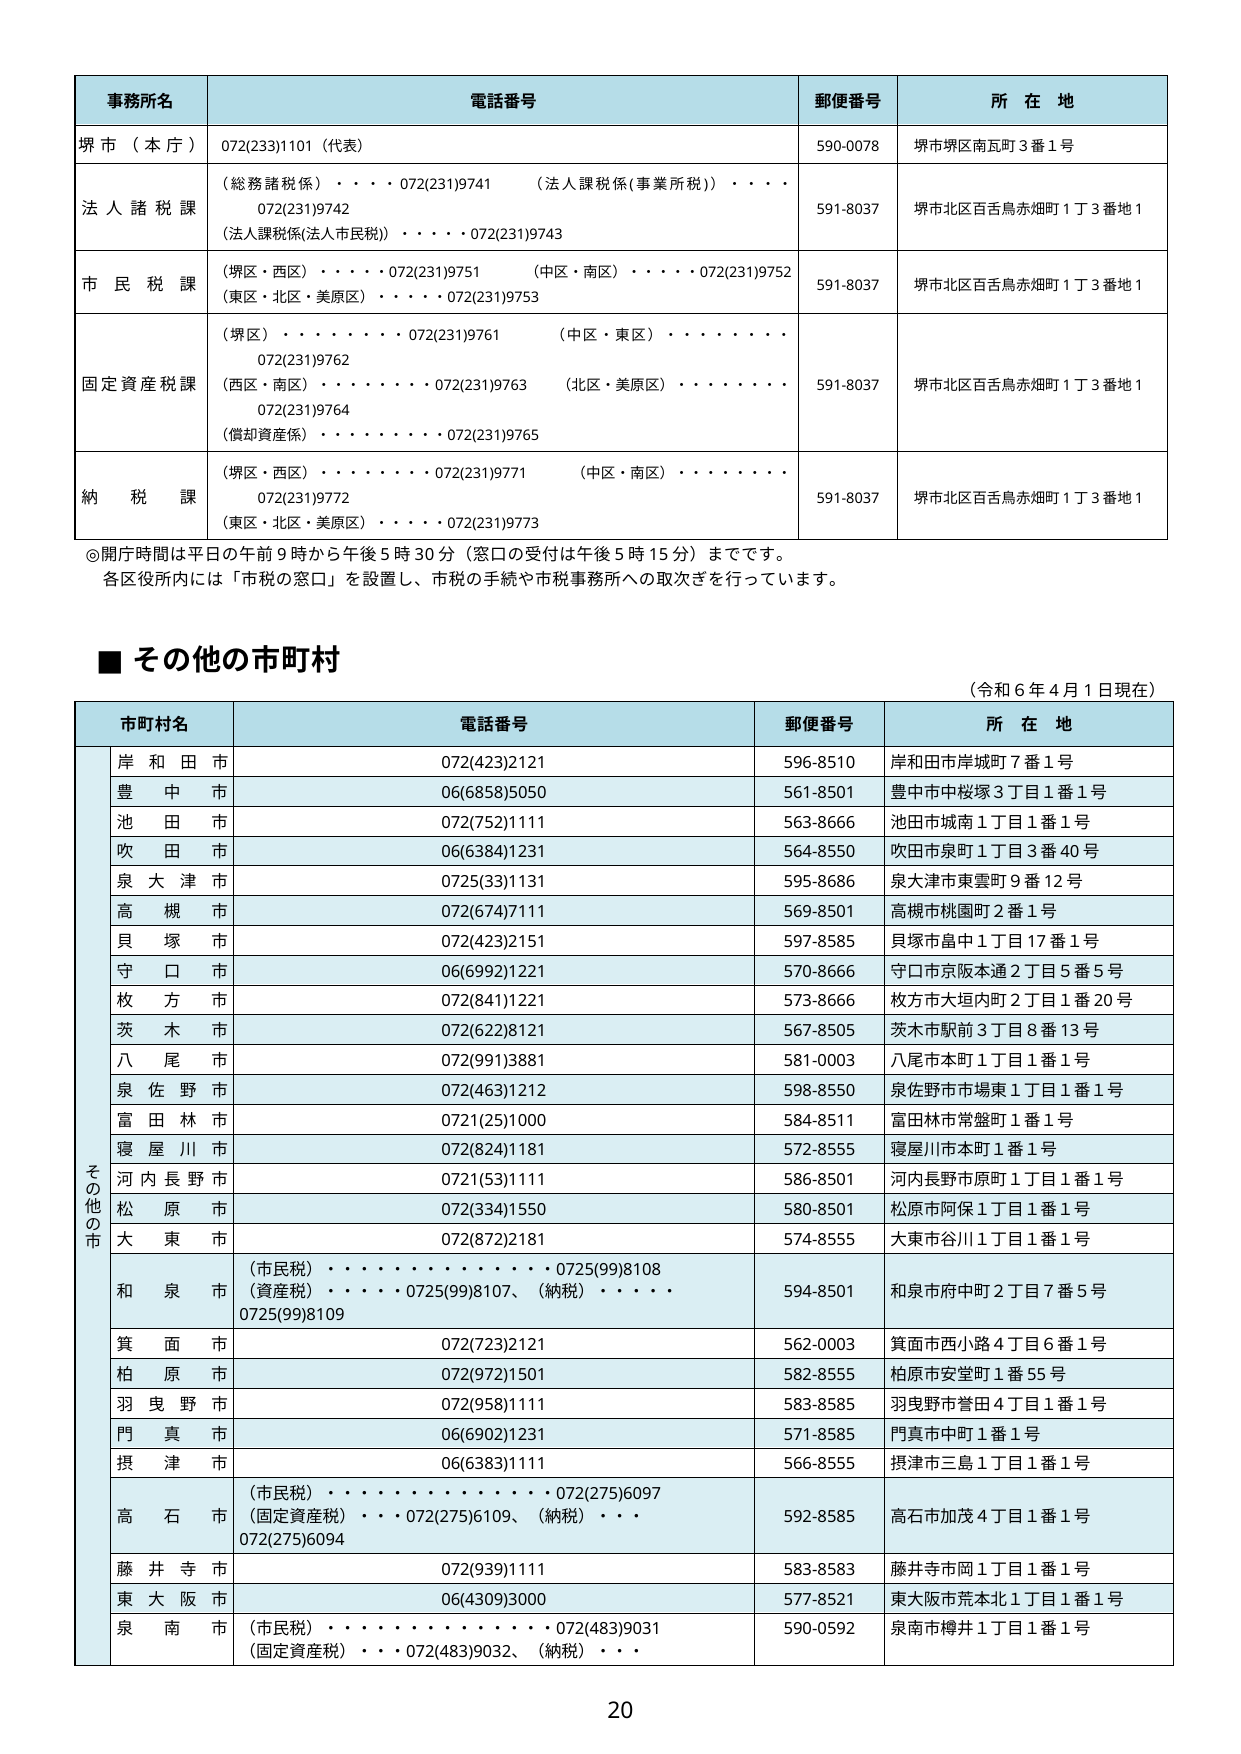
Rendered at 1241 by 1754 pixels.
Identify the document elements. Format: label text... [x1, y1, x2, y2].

table_cell 06(6383)1111 [234, 1449, 754, 1477]
table_cell 583-8585 [755, 1389, 884, 1418]
table_cell 守口市 [111, 956, 233, 984]
table_cell 市民税課 [76, 251, 207, 313]
table_cell 590-0592 [755, 1614, 884, 1665]
table_cell 柏 原 市 [111, 1359, 233, 1388]
table_cell 072(622)8121 [234, 1015, 754, 1044]
table_cell 藤井寺市岡１丁目１番１号 [885, 1554, 1173, 1583]
table_cell 072(872)2181 [234, 1224, 754, 1253]
table_cell 枚方市大垣内町２丁目１番20号 [885, 986, 1173, 1014]
table_cell （堺区）・・・・・・・・072(231)9761 （中区・東区）・・・・・・・・072(231)9762 （西区・南区）・・・・・・・・072(231)9763 （北区・美原区）・・・・・・・・072(231)9764 （償却資産係）・・・・・・・・・072(231)9765 [208, 314, 798, 451]
table_cell 566-8555 [755, 1449, 884, 1477]
table_cell 577-8521 [755, 1584, 884, 1612]
table_cell 569-8501 [755, 896, 884, 925]
table_header 電話番号 [234, 702, 754, 746]
table_cell 泉南市樽井１丁目１番１号 [885, 1614, 1173, 1665]
table_cell 595-8686 [755, 866, 884, 895]
table_cell 大東市谷川１丁目１番１号 [885, 1224, 1173, 1253]
table_cell 597-8585 [755, 926, 884, 955]
table_cell 591-8037 [799, 251, 897, 313]
table_cell 摂津市三島１丁目１番１号 [885, 1449, 1173, 1477]
table_cell 八尾市本町１丁目１番１号 [885, 1045, 1173, 1074]
table_cell 茨木市 [111, 1015, 233, 1044]
table_cell その他の市 [76, 747, 110, 1665]
table_header 電話番号 [208, 76, 798, 124]
table_cell 0721(53)1111 [234, 1164, 754, 1193]
table_cell 072(723)2121 [234, 1329, 754, 1358]
table_cell 茨木市駅前３丁目８番13号 [885, 1015, 1173, 1044]
text ■ その他の市町村 [96, 630, 1165, 680]
table_cell 564-8550 [755, 837, 884, 865]
table_cell 591-8037 [799, 452, 897, 539]
table_cell 藤井寺市 [111, 1554, 233, 1583]
table_cell 泉佐野市市場東１丁目１番１号 [885, 1075, 1173, 1104]
table_cell 06(4309)3000 [234, 1584, 754, 1612]
table_cell 門真市中町１番１号 [885, 1419, 1173, 1447]
table_cell （堺区・西区）・・・・・072(231)9751 （中区・南区）・・・・・072(231)9752 （東区・北区・美原区）・・・・・072(231)9753 [208, 251, 798, 313]
table_cell 泉佐野市 [111, 1075, 233, 1104]
table_cell 羽曳野市誉田４丁目１番１号 [885, 1389, 1173, 1418]
table_cell 箕 面 市 [111, 1329, 233, 1358]
table_cell 06(6902)1231 [234, 1419, 754, 1447]
table_cell 和 泉 市 [111, 1254, 233, 1328]
table_cell 072(752)1111 [234, 807, 754, 836]
table_cell 高 石 市 [111, 1478, 233, 1553]
text 各区役所内には「市税の窓口」を設置し、市税の手続や市税事務所への取次ぎを行っています。 [103, 565, 1165, 590]
table_cell 泉大津市 [111, 866, 233, 895]
table_cell 枚方市 [111, 986, 233, 1014]
table_cell 06(6384)1231 [234, 837, 754, 865]
table_cell 592-8585 [755, 1478, 884, 1553]
table_cell 561-8501 [755, 777, 884, 806]
table_cell 和泉市府中町２丁目７番５号 [885, 1254, 1173, 1328]
table_cell 寝屋川市本町１番１号 [885, 1135, 1173, 1163]
table_cell 富田林市常盤町１番１号 [885, 1105, 1173, 1133]
table_header 事務所名 [76, 76, 207, 124]
table_cell 高石市加茂４丁目１番１号 [885, 1478, 1173, 1553]
table_cell 591-8037 [799, 314, 897, 451]
table_cell 松原市阿保１丁目１番１号 [885, 1194, 1173, 1223]
table_cell 596-8510 [755, 747, 884, 776]
table_cell 563-8666 [755, 807, 884, 836]
table_cell 高槻市 [111, 896, 233, 925]
table_cell 072(423)2151 [234, 926, 754, 955]
table_cell 584-8511 [755, 1105, 884, 1133]
table_cell 八尾市 [111, 1045, 233, 1074]
table_cell 堺市北区百舌鳥赤畑町1丁3番地1 [898, 314, 1167, 451]
table_cell （堺区・西区）・・・・・・・・072(231)9771 （中区・南区）・・・・・・・・072(231)9772 （東区・北区・美原区）・・・・・072(231)9773 [208, 452, 798, 539]
table_cell 072(463)1212 [234, 1075, 754, 1104]
table_cell 岸和田市 [111, 747, 233, 776]
table_cell 堺市北区百舌鳥赤畑町1丁3番地1 [898, 164, 1167, 250]
table_cell 貝塚市畠中１丁目17番１号 [885, 926, 1173, 955]
table_cell 572-8555 [755, 1135, 884, 1163]
table_cell 堺市北区百舌鳥赤畑町1丁3番地1 [898, 251, 1167, 313]
table_header 市町村名 [76, 702, 233, 746]
table_header 郵便番号 [799, 76, 897, 124]
table_cell 594-8501 [755, 1254, 884, 1328]
table_cell 567-8505 [755, 1015, 884, 1044]
table_cell 堺市（本庁） [76, 126, 207, 162]
table_cell 河内長野市 [111, 1164, 233, 1193]
table_cell 吹田市 [111, 837, 233, 865]
table_cell 072(841)1221 [234, 986, 754, 1014]
table_cell 富田林市 [111, 1105, 233, 1133]
table_cell 柏原市安堂町１番55号 [885, 1359, 1173, 1388]
table_cell 貝塚市 [111, 926, 233, 955]
table_cell 072(939)1111 [234, 1554, 754, 1583]
text ◎開庁時間は平日の午前9時から午後5時30分（窓口の受付は午後5時15分）までです。 [85, 540, 1165, 565]
table_cell 納税課 [76, 452, 207, 539]
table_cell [234, 1614, 754, 1665]
table_cell 581-0003 [755, 1045, 884, 1074]
table_cell 泉 南 市 [111, 1614, 233, 1665]
table_cell 豊中市中桜塚３丁目１番１号 [885, 777, 1173, 806]
table_cell 豊中市 [111, 777, 233, 806]
table_cell 562-0003 [755, 1329, 884, 1358]
table_cell 574-8555 [755, 1224, 884, 1253]
table_cell 寝屋川市 [111, 1135, 233, 1163]
table_header 郵便番号 [755, 702, 884, 746]
text （令和６年4月1日現在） [96, 680, 1165, 701]
table_cell 法人諸税課 [76, 164, 207, 250]
table_cell 東大阪市荒本北１丁目１番１号 [885, 1584, 1173, 1612]
table_cell 590-0078 [799, 126, 897, 162]
table_cell 岸和田市岸城町７番１号 [885, 747, 1173, 776]
table_cell 06(6992)1221 [234, 956, 754, 984]
table_cell 摂 津 市 [111, 1449, 233, 1477]
table_header 所 在 地 [898, 76, 1167, 124]
table_cell 堺市堺区南瓦町３番１号 [898, 126, 1167, 162]
table_cell 大 東 市 [111, 1224, 233, 1253]
table_cell 堺市北区百舌鳥赤畑町1丁3番地1 [898, 452, 1167, 539]
table_cell （市民税）・・・・・・・・・・・・・・0725(99)8108 （資産税）・・・・・0725(99)8107、（納税）・・・・・0725(99)8109 [234, 1254, 754, 1328]
table_cell 072(991)3881 [234, 1045, 754, 1074]
table_cell 守口市京阪本通２丁目５番５号 [885, 956, 1173, 984]
table_cell 072(972)1501 [234, 1359, 754, 1388]
table_cell 598-8550 [755, 1075, 884, 1104]
table_cell 河内長野市原町１丁目１番１号 [885, 1164, 1173, 1193]
table_cell 072(958)1111 [234, 1389, 754, 1418]
table_cell 0721(25)1000 [234, 1105, 754, 1133]
table_cell 582-8555 [755, 1359, 884, 1388]
table_cell 571-8585 [755, 1419, 884, 1447]
table_cell 591-8037 [799, 164, 897, 250]
table_cell 固定資産税課 [76, 314, 207, 451]
table_header 所 在 地 [885, 702, 1173, 746]
table_cell 松 原 市 [111, 1194, 233, 1223]
table_cell 072(674)7111 [234, 896, 754, 925]
table_cell 門 真 市 [111, 1419, 233, 1447]
table_cell 570-8666 [755, 956, 884, 984]
table_cell 072(334)1550 [234, 1194, 754, 1223]
table_cell 吹田市泉町１丁目３番40号 [885, 837, 1173, 865]
table_cell （市民税）・・・・・・・・・・・・・・072(275)6097 （固定資産税）・・・072(275)6109、（納税）・・・072(275)6094 [234, 1478, 754, 1553]
table_cell 池田市城南１丁目１番１号 [885, 807, 1173, 836]
table_cell 東大阪市 [111, 1584, 233, 1612]
table_cell 586-8501 [755, 1164, 884, 1193]
table_cell 羽曳野市 [111, 1389, 233, 1418]
table_cell 573-8666 [755, 986, 884, 1014]
table_cell 高槻市桃園町２番１号 [885, 896, 1173, 925]
table_cell 0725(33)1131 [234, 866, 754, 895]
table_cell 072(423)2121 [234, 747, 754, 776]
table_cell 580-8501 [755, 1194, 884, 1223]
table_cell 箕面市西小路４丁目６番１号 [885, 1329, 1173, 1358]
table_cell 06(6858)5050 [234, 777, 754, 806]
table_cell 泉大津市東雲町９番12号 [885, 866, 1173, 895]
table_cell 072(824)1181 [234, 1135, 754, 1163]
table_cell 池田市 [111, 807, 233, 836]
table_cell （総務諸税係）・・・・072(231)9741 （法人課税係(事業所税)）・・・・072(231)9742 （法人課税係(法人市民税)）・・・・・072(231)9743 [208, 164, 798, 250]
table_cell 072(233)1101（代表） [208, 126, 798, 162]
table_cell 583-8583 [755, 1554, 884, 1583]
